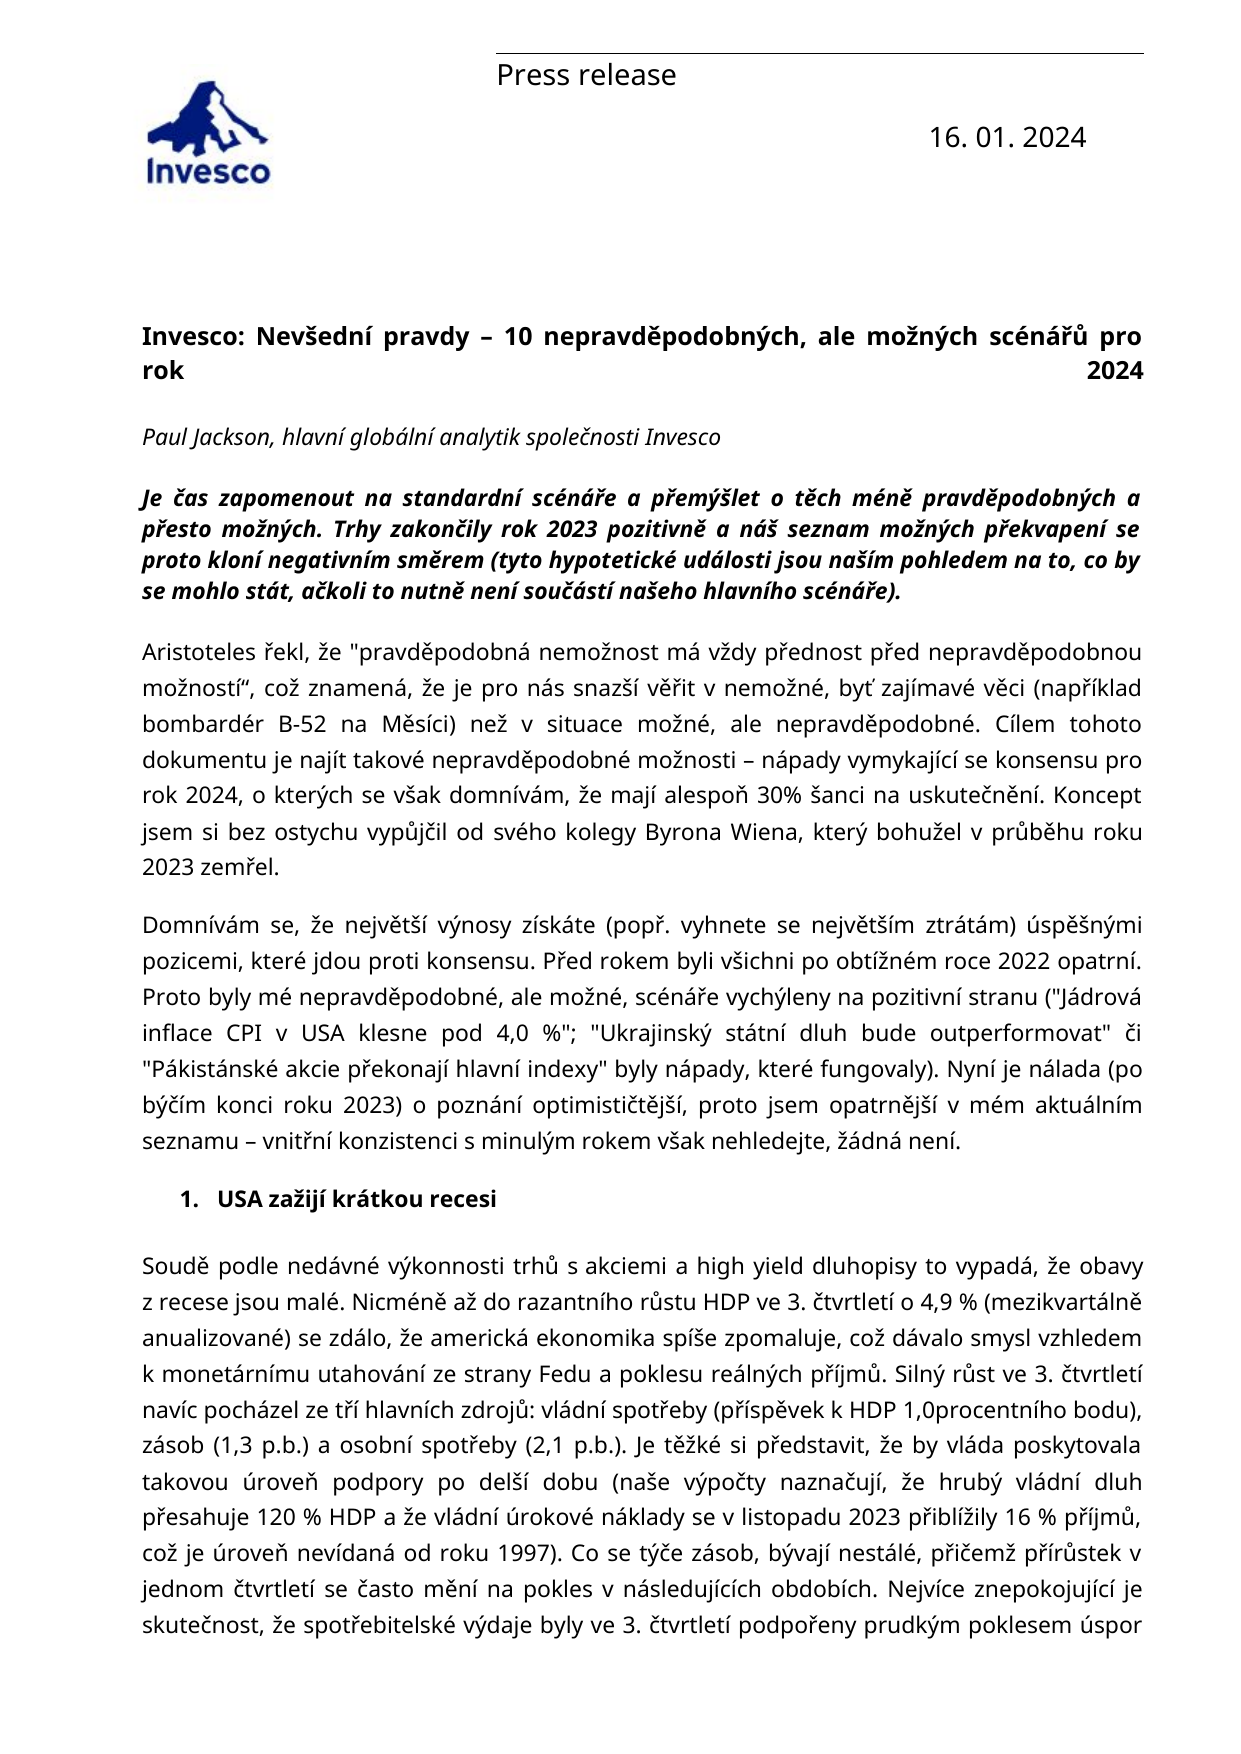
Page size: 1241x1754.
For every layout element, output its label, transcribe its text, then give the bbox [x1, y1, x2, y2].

text Invesco: Nevšední pravdy – 10 nepravděpodobných, ale možných scénářů pro rok 2024 Paul Jackson, hlavní globální analytik společnosti Invesco [142, 319, 1144, 452]
list USA zažijí krátkou recesi [179, 1183, 1144, 1214]
text Domnívám se, že největší výnosy získáte (popř. vyhnete se největším ztrátám) úspěšnými pozicemi, které jdou proti konsensu. Před rokem byli všichni po obtížném roce 2022 opatrní. Proto byly mé nepravděpodobné, ale možné, scénáře vychýleny na pozitivní stranu ("Jádrová inflace CPI v USA klesne pod 4,0 %"; "Ukrajinský státní dluh bude outperformovat" či "Pákistánské akcie překonají hlavní indexy" byly nápady, které fungovaly). Nyní je nálada (po býčím konci roku 2023) o poznání optimističtější, proto jsem opatrnější v mém aktuálním seznamu – vnitřní konzistenci s minulým rokem však nehledejte, žádná není. [142, 909, 1144, 1156]
text Aristoteles řekl, že "pravděpodobná nemožnost má vždy přednost před nepravděpodobnou možností“, což znamená, že je pro nás snazší věřit v nemožné, byť zajímavé věci (například bombardér B-52 na Měsíci) než v situace možné, ale nepravděpodobné. Cílem tohoto dokumentu je najít takové nepravděpodobné možnosti – nápady vymykající se konsensu pro rok 2024, o kterých se však domnívám, že mají alespoň 30% šanci na uskutečnění. Koncept jsem si bez ostychu vypůjčil od svého kolegy Byrona Wiena, který bohužel v průběhu roku 2023 zemřel. [142, 636, 1144, 883]
picture [112, 64, 311, 211]
text Je čas zapomenout na standardní scénáře a přemýšlet o těch méně pravděpodobných a přesto možných. Trhy zakončily rok 2023 pozitivně a náš seznam možných překvapení se proto kloní negativním směrem (tyto hypotetické události jsou naším pohledem na to, co by se mohlo stát, ačkoli to nutně není součástí našeho hlavního scénáře). [142, 482, 1144, 607]
